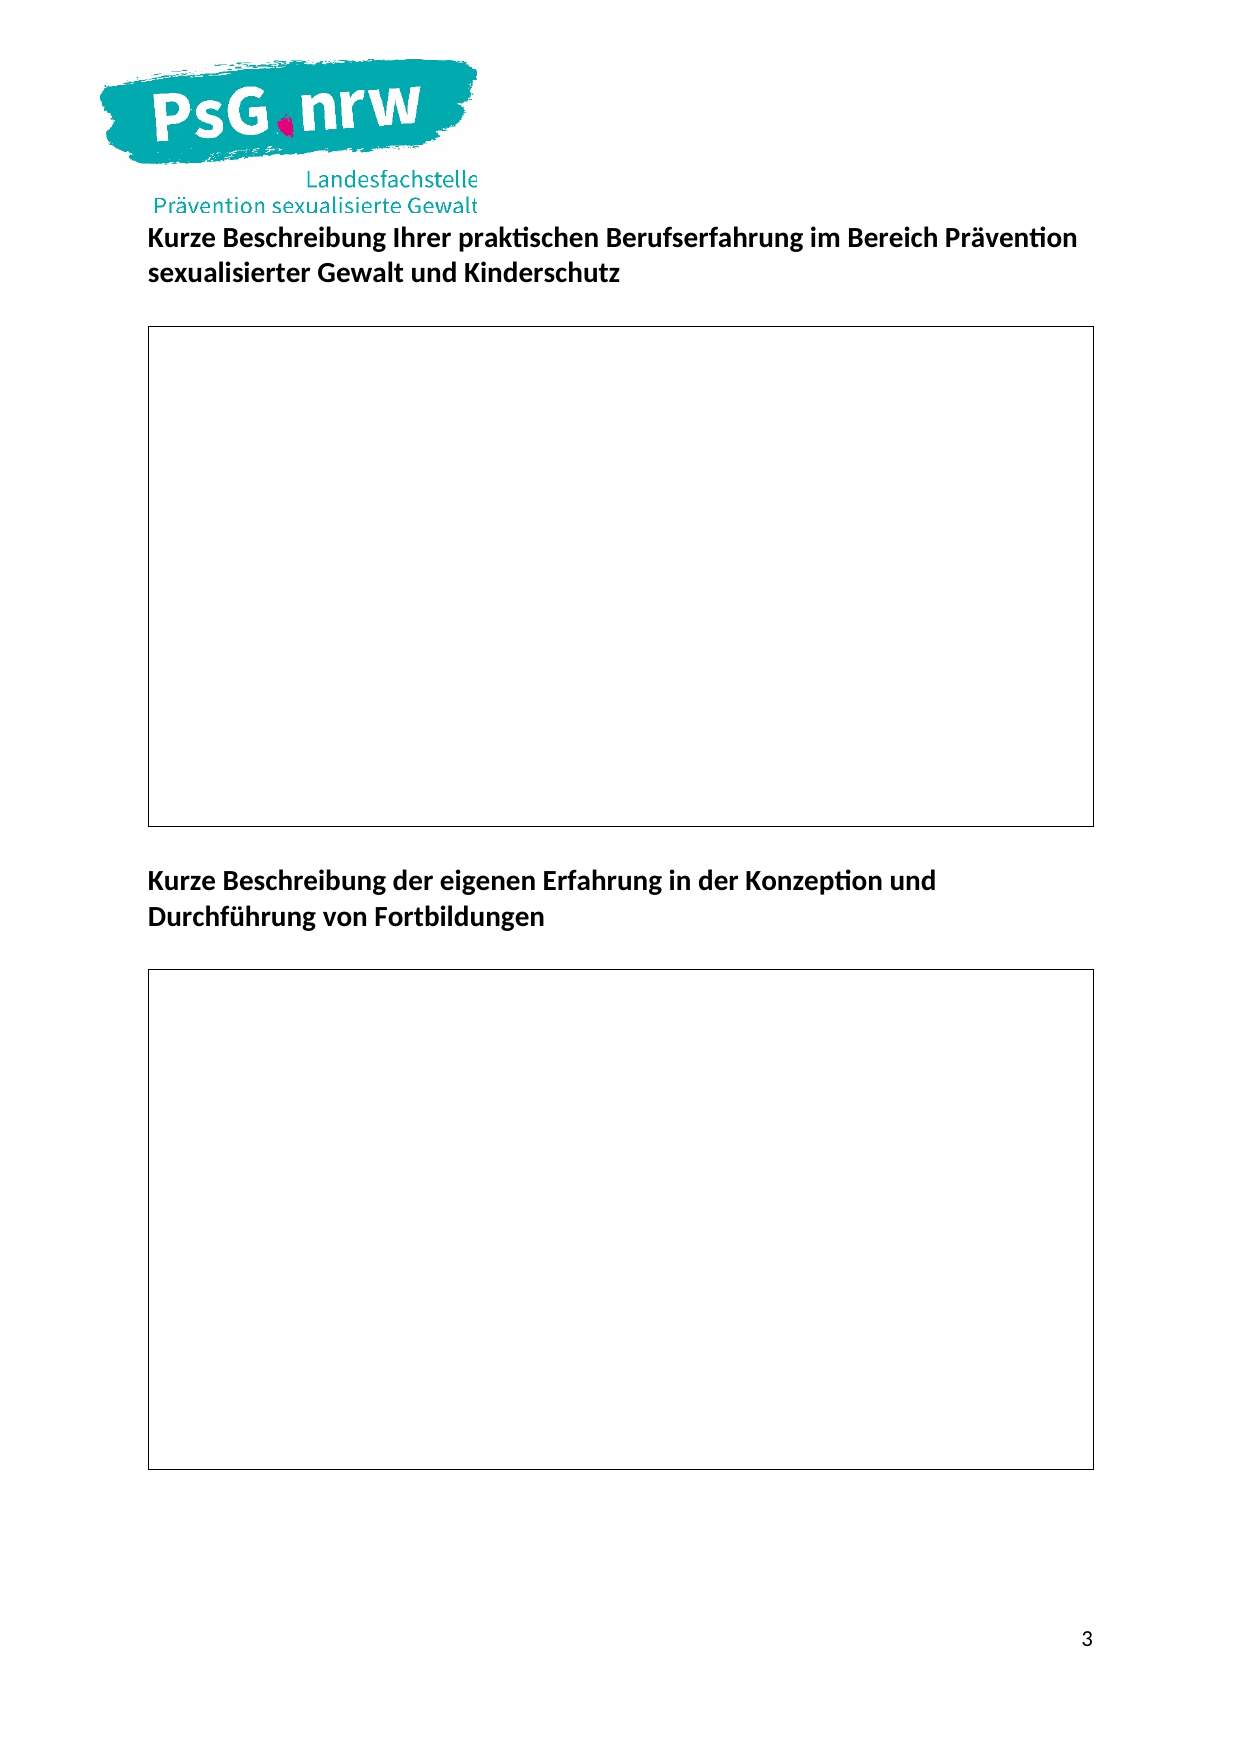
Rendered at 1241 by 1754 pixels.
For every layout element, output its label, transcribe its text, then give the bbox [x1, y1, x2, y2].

text Kurze Beschreibung Ihrer praktischen Berufserfahrung im Bereich Prävention sexualisierter Gewalt und Kinderschutz [148, 219, 1093, 290]
text Kurze Beschreibung der eigenen Erfahrung in der Konzeption und Durchführung von Fortbildungen [148, 862, 1093, 933]
table_header [149, 970, 1093, 1469]
table_header [149, 327, 1093, 826]
picture [98, 59, 477, 212]
